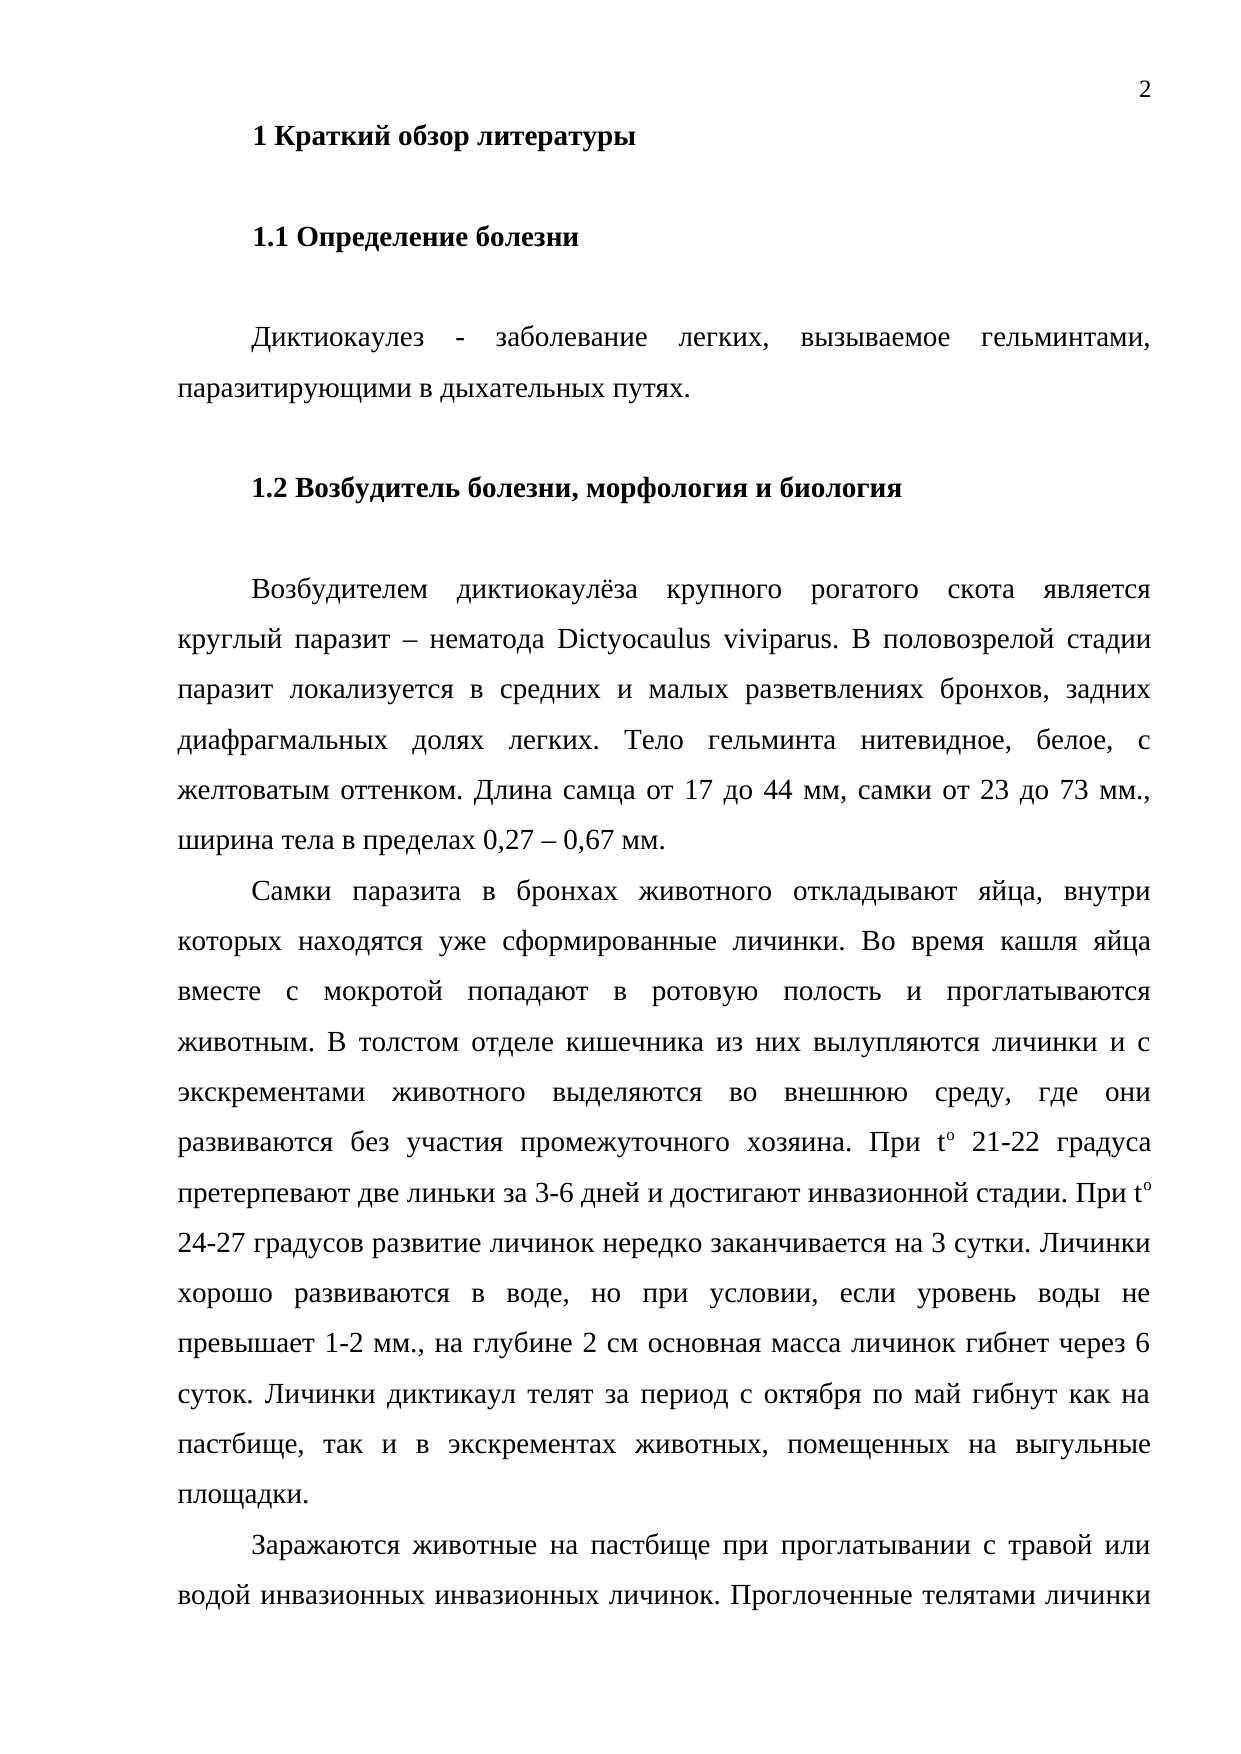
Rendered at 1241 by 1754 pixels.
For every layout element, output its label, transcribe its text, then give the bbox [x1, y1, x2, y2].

text Возбудителем диктиокаулёза крупного рогатого скота является круглый паразит – нематода Dictyocaulus viviparus. В половозрелой стадии паразит локализуется в средних и малых разветвлениях бронхов, задних диафрагмальных долях легких. Тело гельминта нитевидное, белое, с желтоватым оттенком. Длина самца от 17 до 44 мм, самки от 23 до 73 мм., ширина тела в пределах 0,27 – 0,67 мм. [177, 571, 1152, 856]
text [177, 1527, 1152, 1611]
text 1.1 Определение болезни [177, 219, 1152, 252]
text Диктиокаулез - заболевание легких, вызываемое гельминтами, паразитирующими в дыхательных путях. [177, 319, 1152, 403]
text Самки паразита в бронхах животного откладывают яйца, внутри которых находятся уже сформированные личинки. Во время кашля яйца вместе с мокротой попадают в ротовую полость и проглатываются животным. В толстом отделе кишечника из них вылупляются личинки и с экскрементами животного выделяются во внешнюю среду, где они развиваются без участия промежуточного хозяина. При to 21-22 градуса претерпевают две линьки за 3-6 дней и достигают инвазионной стадии. При to 24-27 градусов развитие личинок нередко заканчивается на 3 сутки. Личинки хорошо развиваются в воде, но при условии, если уровень воды не превышает 1-2 мм., на глубине 2 см основная масса личинок гибнет через 6 суток. Личинки диктикаул телят за период с октября по май гибнут как на пастбище, так и в экскрементах животных, помещенных на выгульные площадки. [177, 873, 1152, 1510]
text 1 Краткий обзор литературы [177, 118, 1152, 152]
text 1.2 Возбудитель болезни, морфология и биология [177, 470, 1152, 504]
